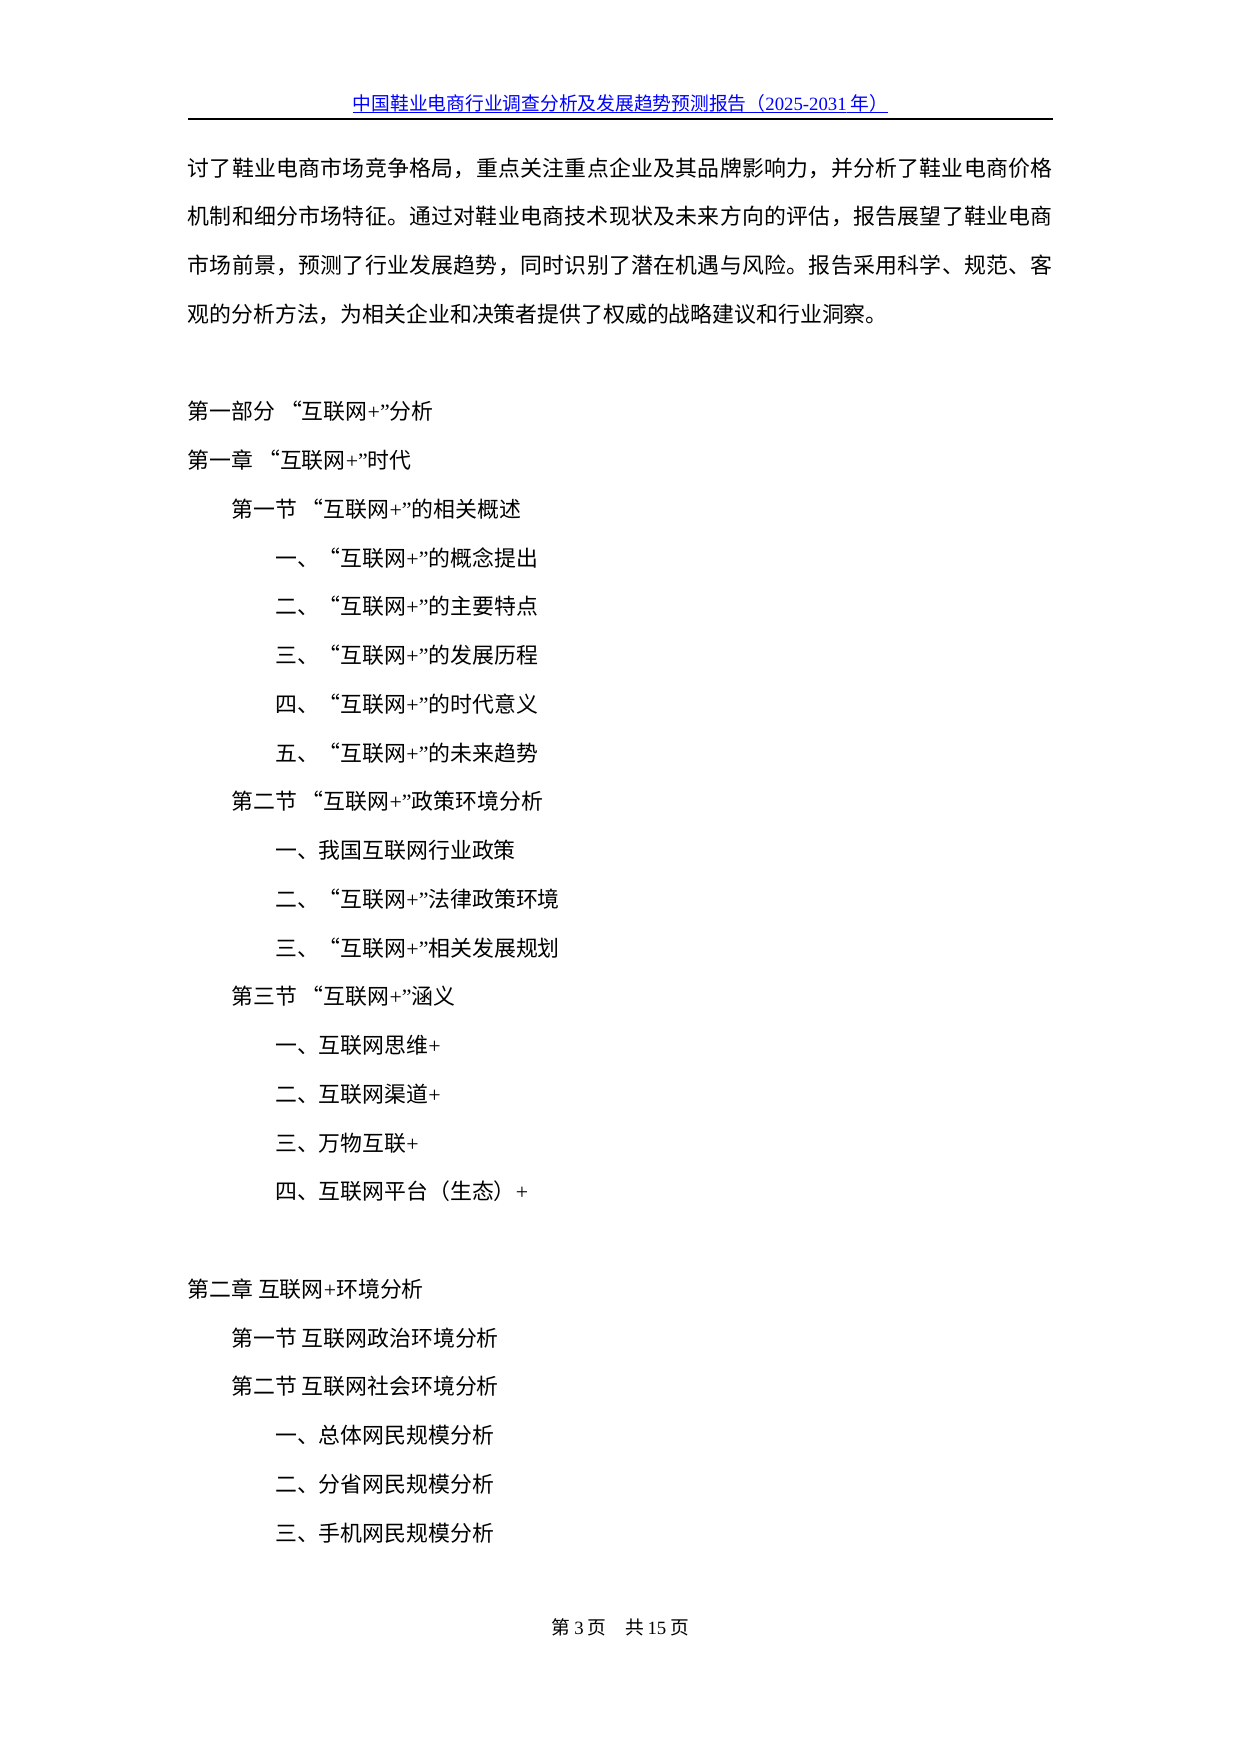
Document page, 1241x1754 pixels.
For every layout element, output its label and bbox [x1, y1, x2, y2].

text [187, 150, 1053, 1548]
